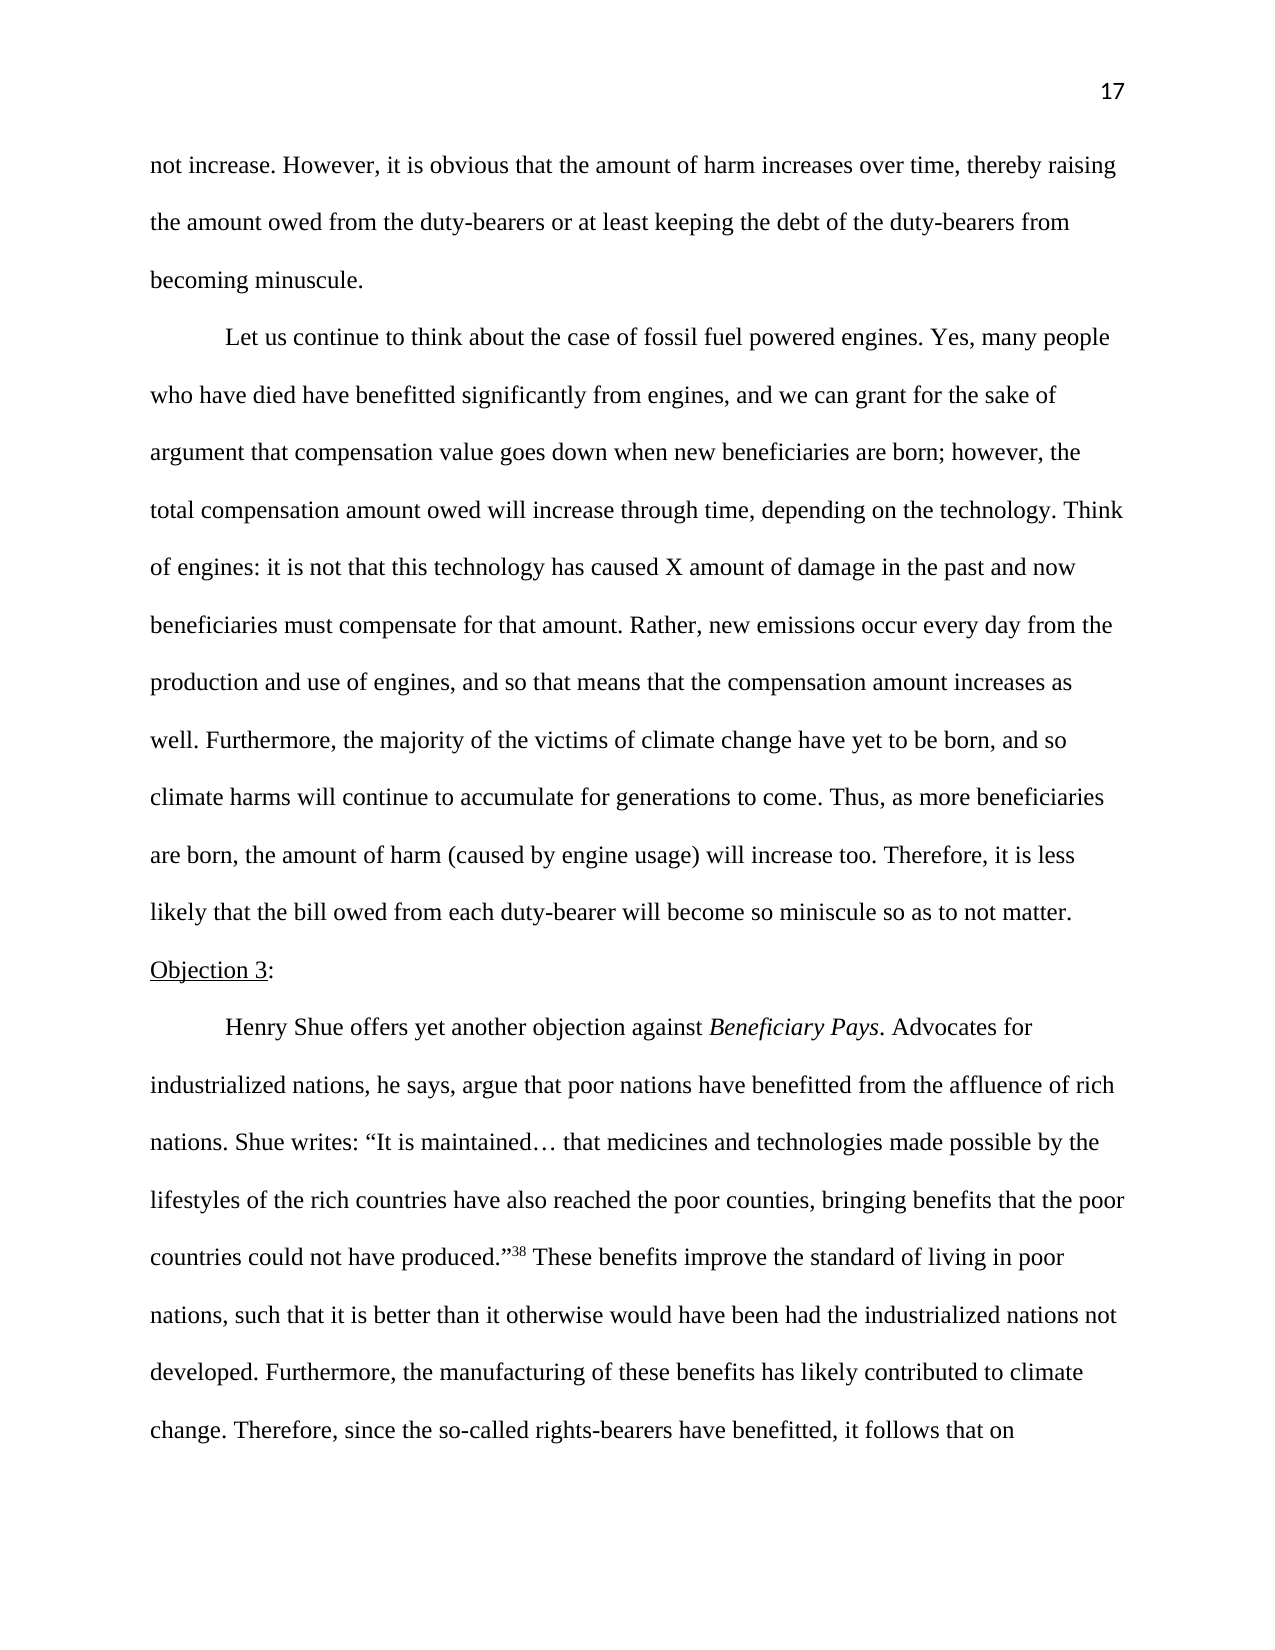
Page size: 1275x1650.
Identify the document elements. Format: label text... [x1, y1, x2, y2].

text Let us continue to think about the case of fossil fuel powered engines. Yes, many people who have died have benefitted significantly from engines, and we can grant for the sake of argument that compensation value goes down when new beneficiaries are born; however, the total compensation amount owed will increase through time, depending on the technology. Think of engines: it is not that this technology has caused X amount of damage in the past and now beneficiaries must compensate for that amount. Rather, new emissions occur every day from the production and use of engines, and so that means that the compensation amount increases as well. Furthermore, the majority of the victims of climate change have yet to be born, and so climate harms will continue to accumulate for generations to come. Thus, as more beneficiaries are born, the amount of harm (caused by engine usage) will increase too. Therefore, it is less likely that the bill owed from each duty-bearer will become so miniscule so as to not matter. [150, 322, 1125, 926]
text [150, 1012, 1125, 1444]
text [150, 150, 1125, 294]
text Objection 3: [150, 955, 1125, 984]
